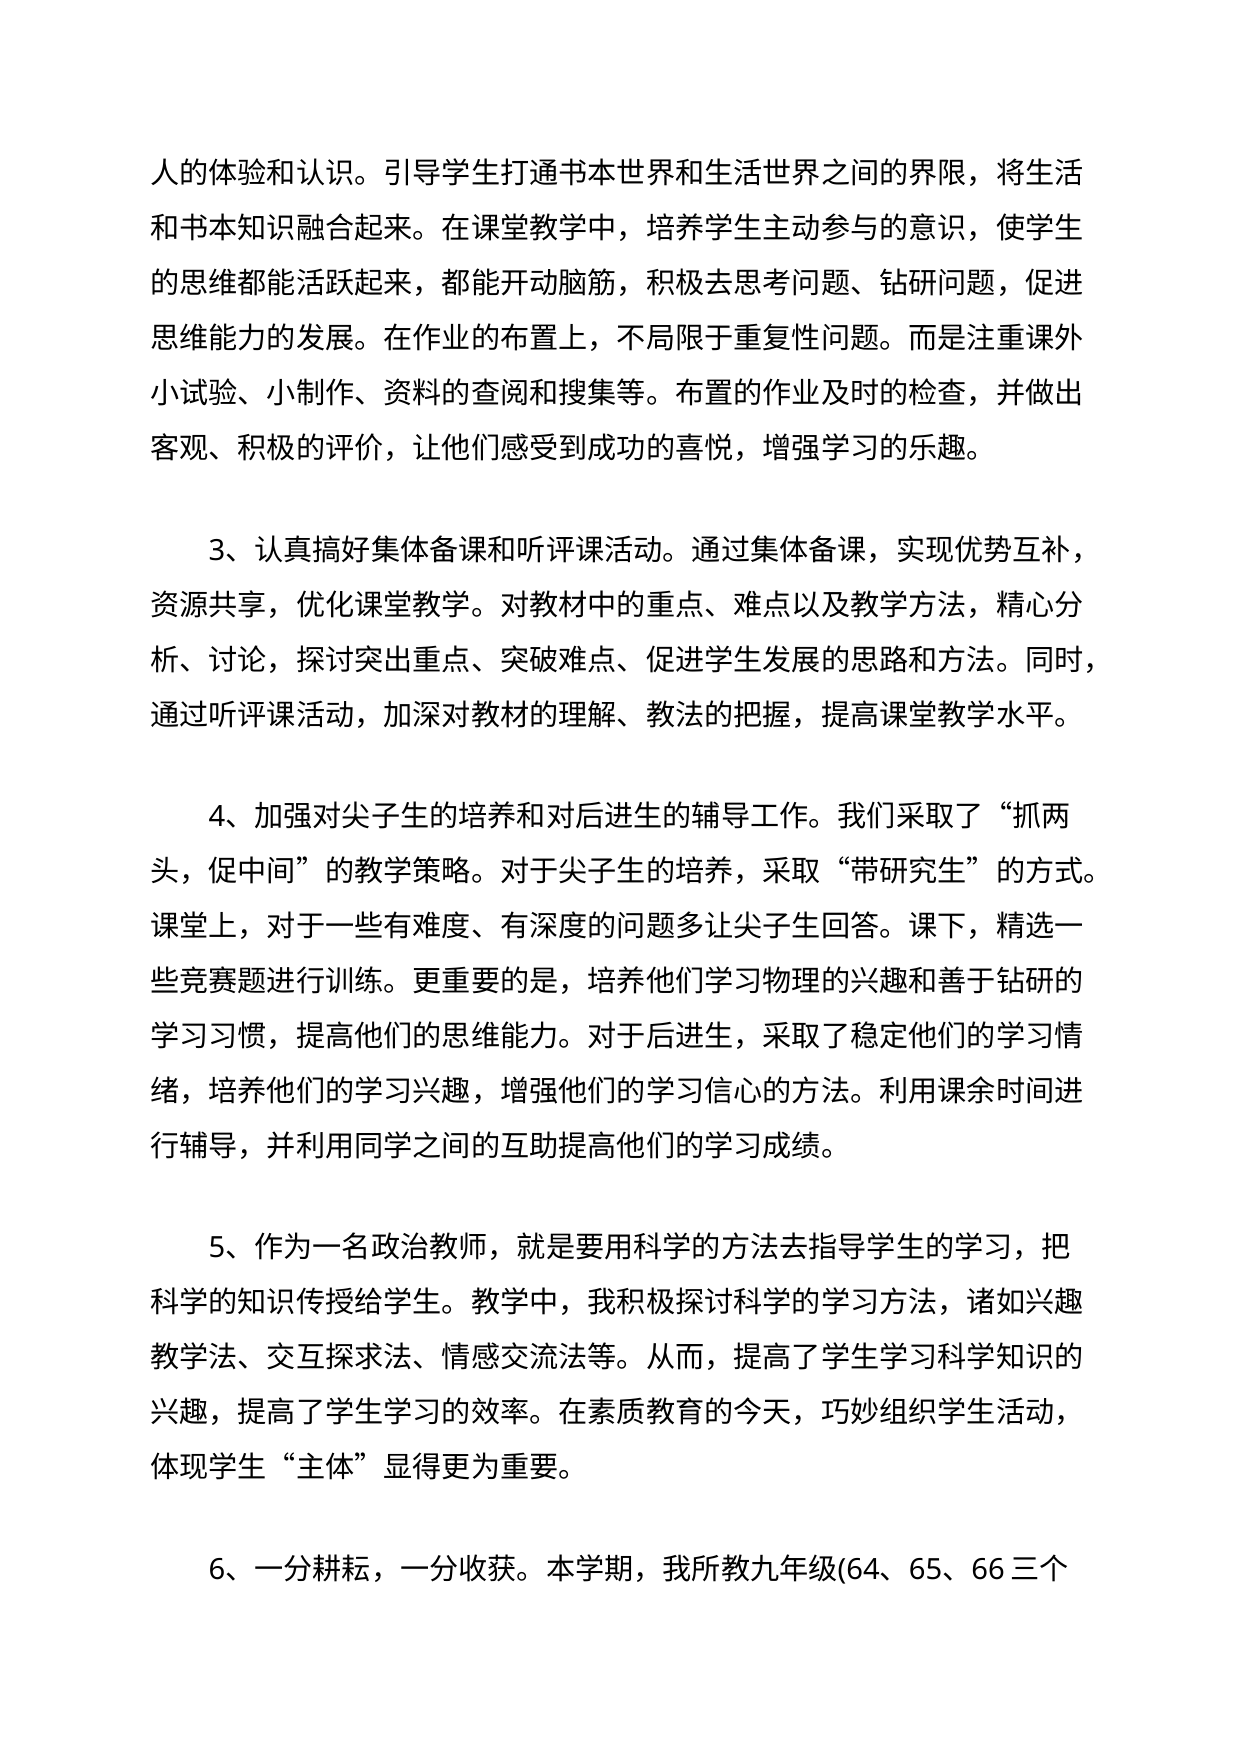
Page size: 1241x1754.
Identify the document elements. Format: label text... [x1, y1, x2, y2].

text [150, 1546, 1090, 1588]
text 3、认真搞好集体备课和听评课活动。通过集体备课，实现优势互补，资源共享，优化课堂教学。对教材中的重点、难点以及教学方法，精心分析、讨论，探讨突出重点、突破难点、促进学生发展的思路和方法。同时，通过听评课活动，加深对教材的理解、教法的把握，提高课堂教学水平。 [150, 526, 1090, 733]
text 4、加强对尖子生的培养和对后进生的辅导工作。我们采取了“抓两头，促中间”的教学策略。对于尖子生的培养，采取“带研究生”的方式。课堂上，对于一些有难度、有深度的问题多让尖子生回答。课下，精选一些竞赛题进行训练。更重要的是，培养他们学习物理的兴趣和善于钻研的学习习惯，提高他们的思维能力。对于后进生，采取了稳定他们的学习情绪，培养他们的学习兴趣，增强他们的学习信心的方法。利用课余时间进行辅导，并利用同学之间的互助提高他们的学习成绩。 [150, 793, 1090, 1164]
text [150, 150, 1090, 467]
text 5、作为一名政治教师，就是要用科学的方法去指导学生的学习，把科学的知识传授给学生。教学中，我积极探讨科学的学习方法，诸如兴趣教学法、交互探求法、情感交流法等。从而，提高了学生学习科学知识的兴趣，提高了学生学习的效率。在素质教育的今天，巧妙组织学生活动，体现学生“主体”显得更为重要。 [150, 1224, 1090, 1486]
